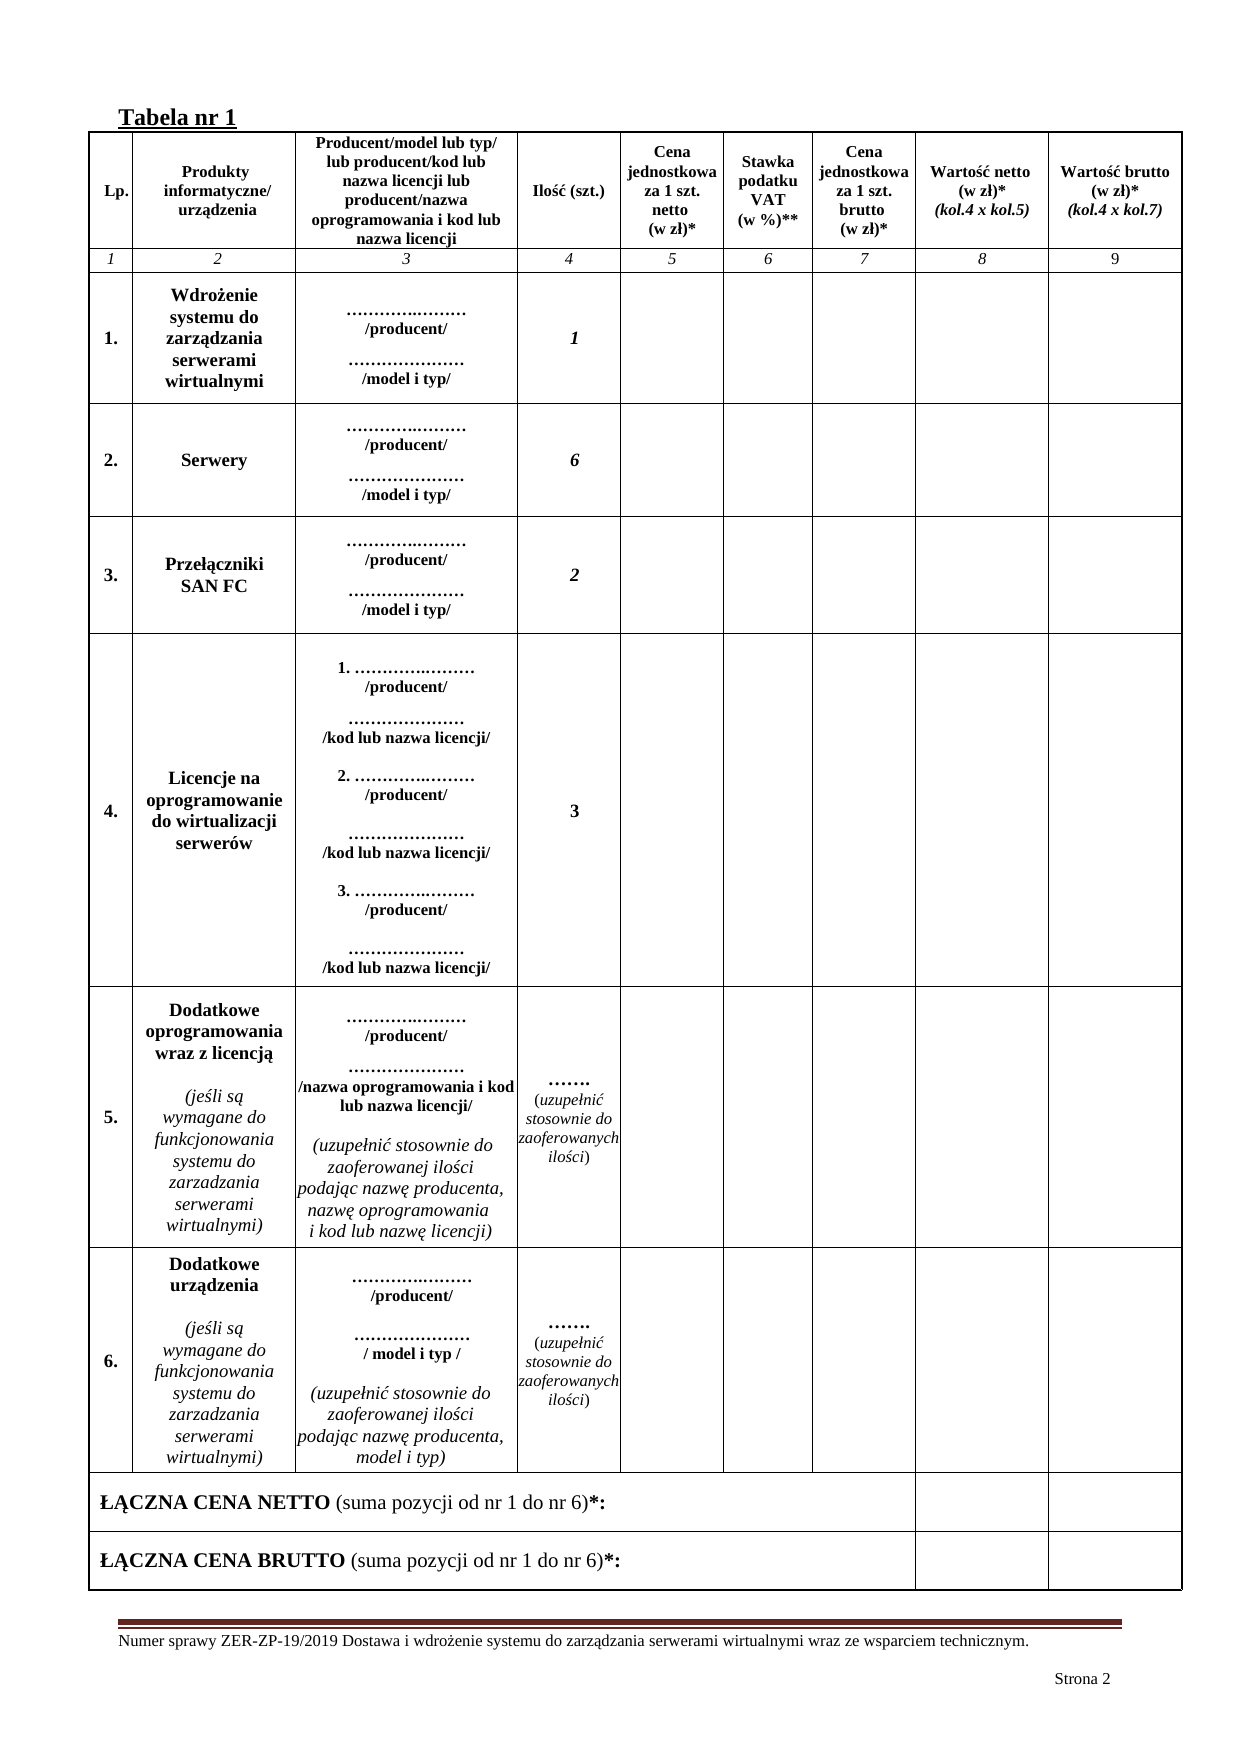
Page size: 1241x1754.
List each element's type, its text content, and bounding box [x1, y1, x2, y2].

text Tabela nr 1 [118, 103, 1122, 131]
table_cell 6. [90, 1248, 132, 1472]
table_cell [916, 1532, 1048, 1589]
table_cell [724, 404, 812, 516]
table_cell [1049, 634, 1181, 986]
table_cell [916, 634, 1048, 986]
table_cell [916, 517, 1048, 633]
table_header Wartość brutto (w zł)* (kol.4 x kol.7) [1049, 133, 1181, 248]
table_cell [813, 634, 915, 986]
table_cell 3 [296, 249, 517, 272]
table_cell ………….……… /producent/ ………………… / model i typ / (uzupełnić stosownie do zaoferowanej ilości podając nazwę producenta, model i typ) [296, 1248, 517, 1472]
table_cell Wdrożenie systemu do zarządzania serwerami wirtualnymi [133, 273, 295, 403]
table_cell [621, 634, 723, 986]
table_cell 5. [90, 987, 132, 1247]
table_header Cena jednostkowa za 1 szt. brutto (w zł)* [813, 133, 915, 248]
table_cell [1049, 987, 1181, 1247]
table_cell [813, 987, 915, 1247]
table_cell [1049, 273, 1181, 403]
table_cell [1049, 404, 1181, 516]
table_cell [724, 634, 812, 986]
table_cell ………….……… /producent/ ………………… /model i typ/ [296, 273, 517, 403]
table_cell ……. (uzupełnić stosownie do zaoferowanych ilości) [518, 1248, 620, 1472]
table_cell 4 [518, 249, 620, 272]
table_cell [621, 1248, 723, 1472]
table_cell [621, 404, 723, 516]
table_cell [813, 273, 915, 403]
table_cell 4. [90, 634, 132, 986]
table_cell [621, 517, 723, 633]
table_cell 1 [90, 249, 132, 272]
table_cell [724, 1248, 812, 1472]
table_header Lp. [90, 133, 132, 248]
table_cell 3 [518, 634, 620, 986]
table_header Produkty informatyczne/ urządzenia [133, 133, 295, 248]
table_cell 1. [90, 273, 132, 403]
table_cell [1049, 1532, 1181, 1589]
table_cell [916, 1248, 1048, 1472]
table_cell 6 [518, 404, 620, 516]
table_cell [813, 517, 915, 633]
table_cell [621, 987, 723, 1247]
table_cell 9 [1049, 249, 1181, 272]
table_cell Przełączniki SAN FC [133, 517, 295, 633]
table_cell 3. [90, 517, 132, 633]
table_cell 1. ………….……… /producent/ ………………… /kod lub nazwa licencji/ 2. ………….……… /producent/ ………………… /kod lub nazwa licencji/ 3. ………….……… /producent/ ………………… /kod lub nazwa licencji/ [296, 634, 517, 986]
table_cell [916, 404, 1048, 516]
table_cell [621, 273, 723, 403]
table_cell ………….……… /producent/ ………………… /nazwa oprogramowania i kod lub nazwa licencji/ (uzupełnić stosownie do zaoferowanej ilości podając nazwę producenta, nazwę oprogramowania i kod lub nazwę licencji) [296, 987, 517, 1247]
table_cell 2 [133, 249, 295, 272]
table_cell Licencje na oprogramowanie do wirtualizacji serwerów [133, 634, 295, 986]
table_header Cena jednostkowa za 1 szt. netto (w zł)* [621, 133, 723, 248]
table_cell 2 [518, 517, 620, 633]
table_cell [916, 1473, 1048, 1531]
table_cell ŁĄCZNA CENA BRUTTO (suma pozycji od nr 1 do nr 6)*: [90, 1532, 915, 1589]
table_cell 2. [90, 404, 132, 516]
table_cell [813, 1248, 915, 1472]
table_header Wartość netto (w zł)* (kol.4 x kol.5) [916, 133, 1048, 248]
table_cell ………….……… /producent/ ………………… /model i typ/ [296, 404, 517, 516]
table_cell 8 [916, 249, 1048, 272]
table_cell [916, 273, 1048, 403]
table_cell [724, 273, 812, 403]
table_cell ……. (uzupełnić stosownie do zaoferowanych ilości) [518, 987, 620, 1247]
table_cell 7 [813, 249, 915, 272]
table_cell [1049, 1248, 1181, 1472]
table_cell ŁĄCZNA CENA NETTO (suma pozycji od nr 1 do nr 6)*: [90, 1473, 915, 1531]
table_header Producent/model lub typ/ lub producent/kod lub nazwa licencji lub producent/nazwa oprogramowania i kod lub nazwa licencji [296, 133, 517, 248]
table_cell ………….……… /producent/ ………………… /model i typ/ [296, 517, 517, 633]
table_header Stawka podatku VAT (w %)** [724, 133, 812, 248]
table_cell Serwery [133, 404, 295, 516]
table_cell Dodatkowe urządzenia (jeśli są wymagane do funkcjonowania systemu do zarzadzania serwerami wirtualnymi) [133, 1248, 295, 1472]
table_cell [1049, 517, 1181, 633]
table_cell [724, 987, 812, 1247]
table_cell 1 [518, 273, 620, 403]
table_cell [724, 517, 812, 633]
table_header Ilość (szt.) [518, 133, 620, 248]
table_cell 6 [724, 249, 812, 272]
table_cell 5 [621, 249, 723, 272]
table_cell [916, 987, 1048, 1247]
table_cell [1049, 1473, 1181, 1531]
table_cell [813, 404, 915, 516]
table_cell Dodatkowe oprogramowania wraz z licencją (jeśli są wymagane do funkcjonowania systemu do zarzadzania serwerami wirtualnymi) [133, 987, 295, 1247]
